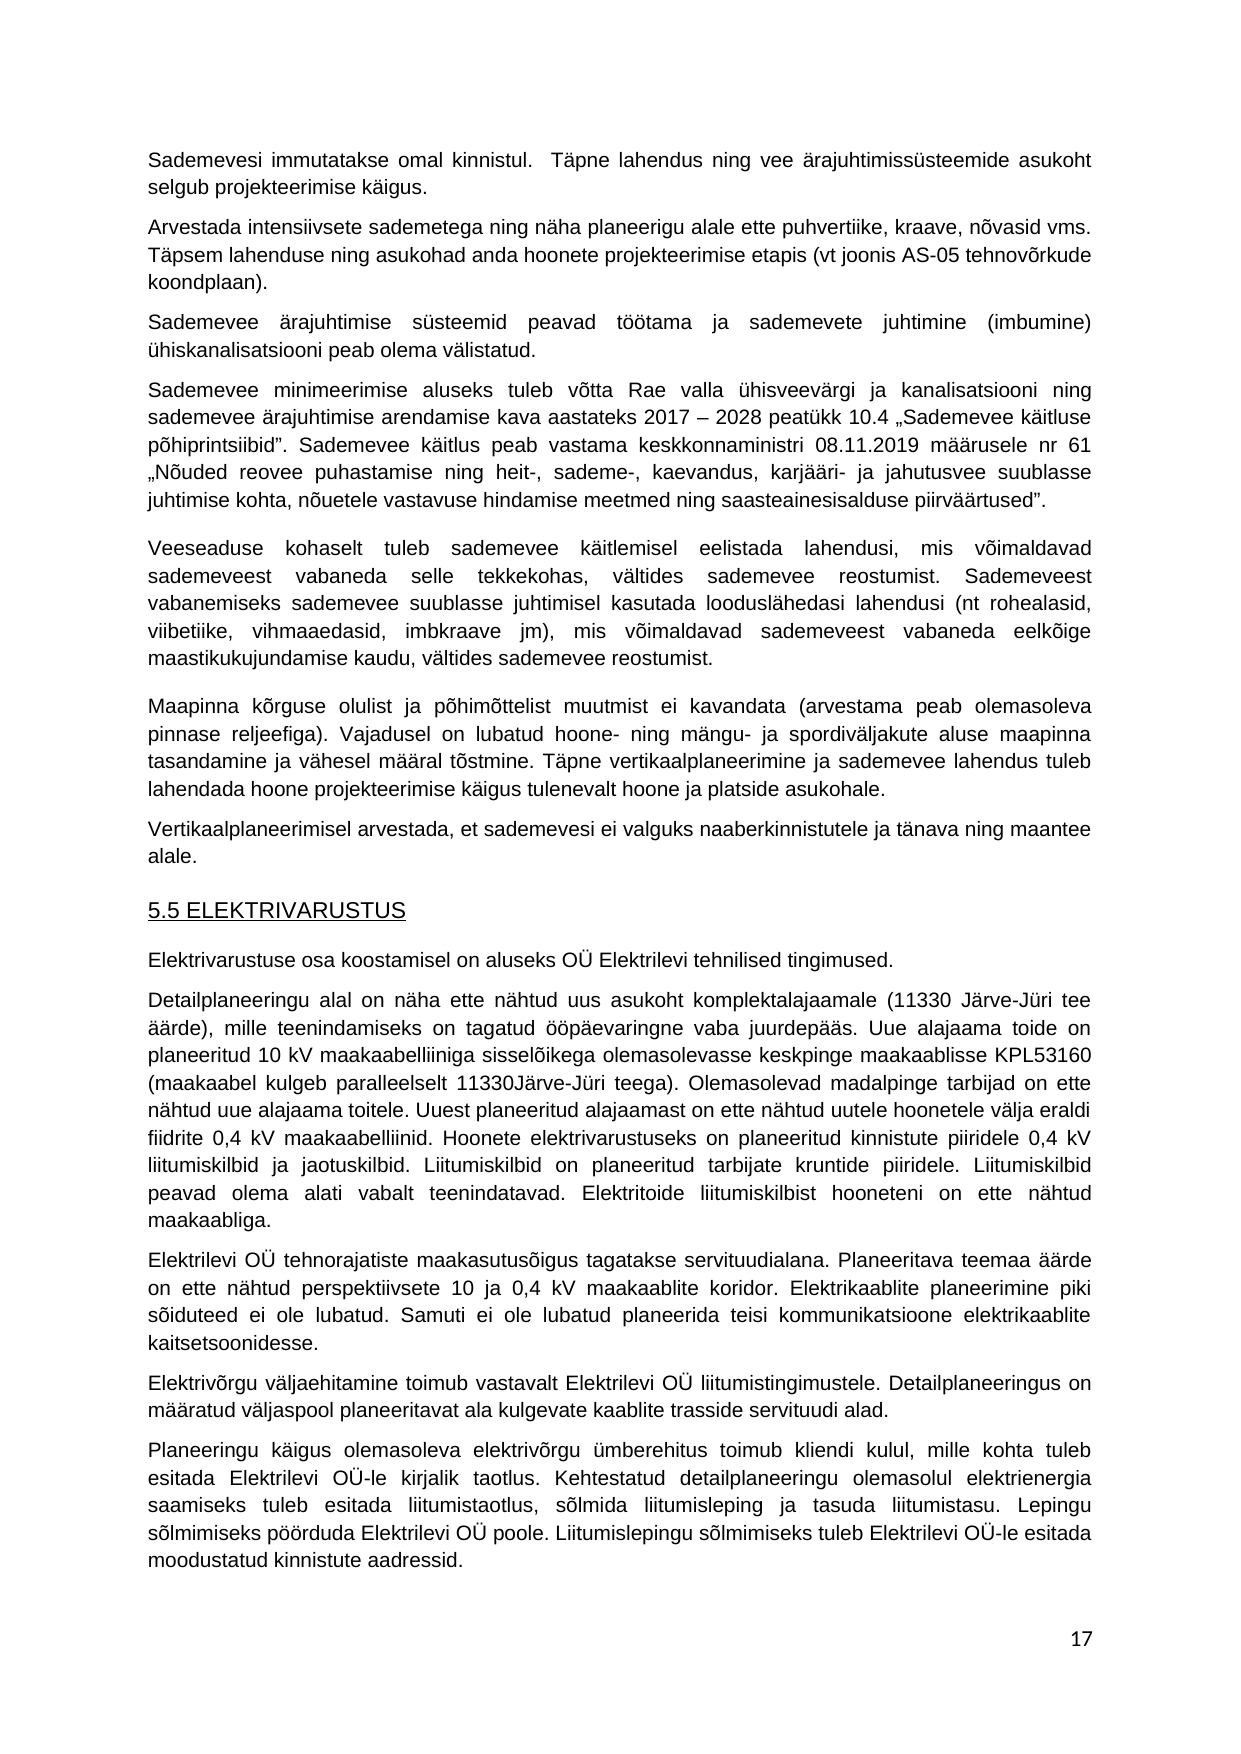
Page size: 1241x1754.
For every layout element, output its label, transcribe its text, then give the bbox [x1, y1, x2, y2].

text Sademevee minimeerimise aluseks tuleb võtta Rae valla ühisveevärgi ja kanalisatsiooni ning sademevee ärajuhtimise arendamise kava aastateks 2017 – 2028 peatükk 10.4 „Sademevee käitluse põhiprintsiibid”. Sademevee käitlus peab vastama keskkonnaministri 08.11.2019 määrusele nr 61 „Nõuded reovee puhastamise ning heit-, sademe-, kaevandus, karjääri- ja jahutusvee suublasse juhtimise kohta, nõuetele vastavuse hindamise meetmed ning saasteainesisalduse piirväärtused”. [148, 378, 1093, 512]
text Vertikaalplaneerimisel arvestada, et sademevesi ei valguks naaberkinnistutele ja tänava ning maantee alale. [148, 817, 1093, 868]
text Elektrivõrgu väljaehitamine toimub vastavalt Elektrilevi OÜ liitumistingimustele. Detailplaneeringus on määratud väljaspool planeeritavat ala kulgevate kaablite trasside servituudi alad. [148, 1370, 1093, 1422]
text Planeeringu käigus olemasoleva elektrivõrgu ümberehitus toimub kliendi kulul, mille kohta tuleb esitada Elektrilevi OÜ-le kirjalik taotlus. Kehtestatud detailplaneeringu olemasolul elektrienergia saamiseks tuleb esitada liitumistaotlus, sõlmida liitumisleping ja tasuda liitumistasu. Lepingu sõlmimiseks pöörduda Elektrilevi OÜ poole. Liitumislepingu sõlmimiseks tuleb Elektrilevi OÜ-le esitada moodustatud kinnistute aadressid. [148, 1438, 1093, 1572]
text Sademevee ärajuhtimise süsteemid peavad töötama ja sademevete juhtimine (imbumine) ühiskanalisatsiooni peab olema välistatud. [148, 310, 1093, 362]
text Detailplaneeringu alal on näha ette nähtud uus asukoht komplektalajaamale (11330 Järve-Jüri tee äärde), mille teenindamiseks on tagatud ööpäevaringne vaba juurdepääs. Uue alajaama toide on planeeritud 10 kV maakaabelliiniga sisselõikega olemasolevasse keskpinge maakaablisse KPL53160 (maakaabel kulgeb paralleelselt 11330Järve-Jüri teega). Olemasolevad madalpinge tarbijad on ette nähtud uue alajaama toitele. Uuest planeeritud alajaamast on ette nähtud uutele hoonetele välja eraldi fiidrite 0,4 kV maakaabelliinid. Hoonete elektrivarustuseks on planeeritud kinnistute piiridele 0,4 kV liitumiskilbid ja jaotuskilbid. Liitumiskilbid on planeeritud tarbijate kruntide piiridele. Liitumiskilbid peavad olema alati vabalt teenindatavad. Elektritoide liitumiskilbist hooneteni on ette nähtud maakaabliga. [148, 988, 1093, 1232]
text Veeseaduse kohaselt tuleb sademevee käitlemisel eelistada lahendusi, mis võimaldavad sademeveest vabaneda selle tekkekohas, vältides sademevee reostumist. Sademeveest vabanemiseks sademevee suublasse juhtimisel kasutada looduslähedasi lahendusi (nt rohealasid, viibetiike, vihmaaedasid, imbkraave jm), mis võimaldavad sademeveest vabaneda eelkõige maastikukujundamise kaudu, vältides sademevee reostumist. [148, 536, 1093, 670]
text Sademevesi immutatakse omal kinnistul. Täpne lahendus ning vee ärajuhtimissüsteemide asukoht selgub projekteerimise käigus. [148, 148, 1093, 199]
text Elektrilevi OÜ tehnorajatiste maakasutusõigus tagatakse servituudialana. Planeeritava teemaa äärde on ette nähtud perspektiivsete 10 ja 0,4 kV maakaablite koridor. Elektrikaablite planeerimine piki sõiduteed ei ole lubatud. Samuti ei ole lubatud planeerida teisi kommunikatsioone elektrikaablite kaitsetsoonidesse. [148, 1248, 1093, 1354]
text Arvestada intensiivsete sademetega ning näha planeerigu alale ette puhvertiike, kraave, nõvasid vms. Täpsem lahenduse ning asukohad anda hoonete projekteerimise etapis (vt joonis AS-05 tehnovõrkude koondplaan). [148, 215, 1093, 294]
text Elektrivarustuse osa koostamisel on aluseks OÜ Elektrilevi tehnilised tingimused. [148, 948, 1093, 972]
text 5.5 ELEKTRIVARUSTUS [148, 897, 1093, 923]
text Maapinna kõrguse olulist ja põhimõttelist muutmist ei kavandata (arvestama peab olemasoleva pinnase reljeefiga). Vajadusel on lubatud hoone- ning mängu- ja spordiväljakute aluse maapinna tasandamine ja vähesel määral tõstmine. Täpne vertikaalplaneerimine ja sademevee lahendus tuleb lahendada hoone projekteerimise käigus tulenevalt hoone ja platside asukohale. [148, 694, 1093, 801]
